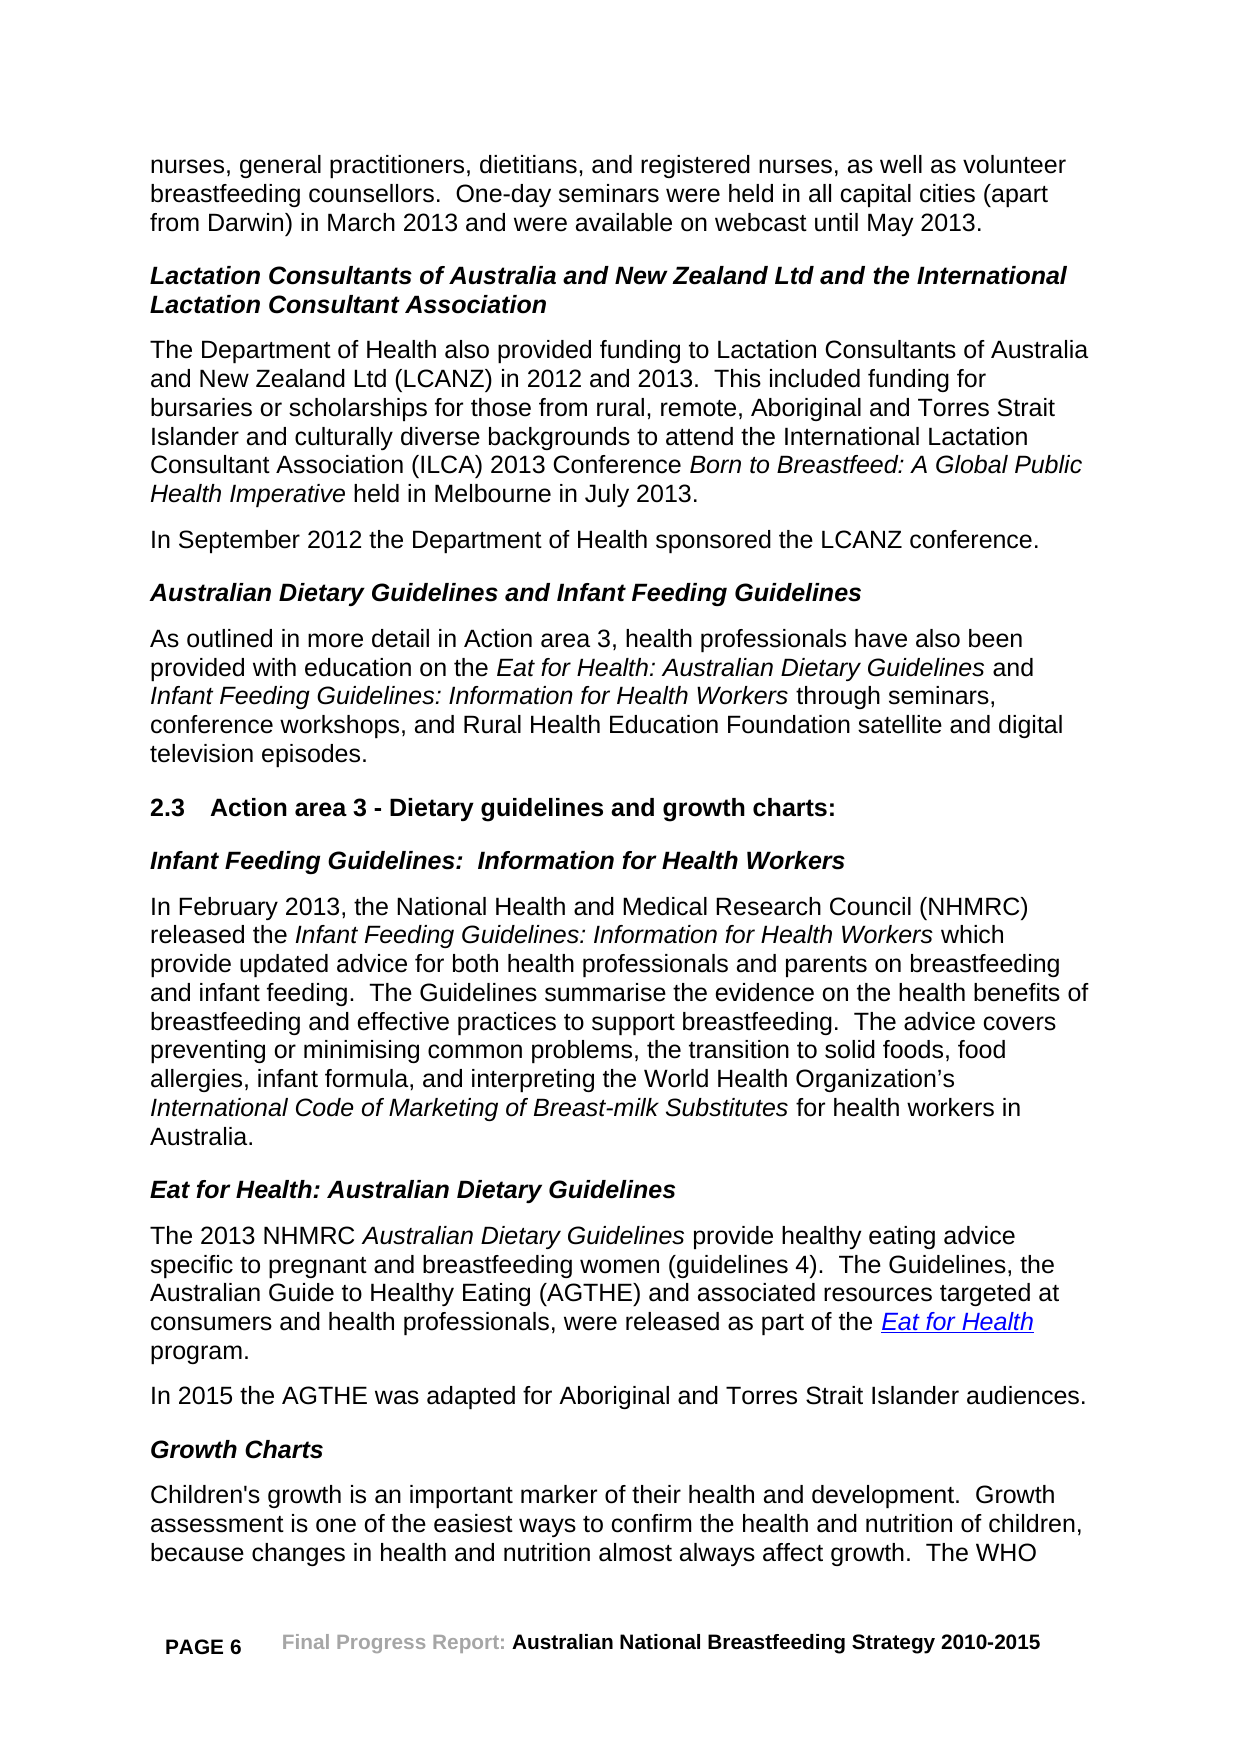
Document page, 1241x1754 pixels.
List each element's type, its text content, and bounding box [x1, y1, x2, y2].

subtitle Action area 3 - Dietary guidelines and growth charts: [150, 792, 1090, 821]
subtitle Eat for Health: Australian Dietary Guidelines [150, 1175, 1090, 1204]
subtitle Growth Charts [150, 1435, 1090, 1464]
text As outlined in more detail in Action area 3, health professionals have also been provided with education on the Eat for Health: Australian Dietary Guidelines and Infant Feeding Guidelines: Information for Health Workers through seminars, conference workshops, and Rural Health Education Foundation satellite and digital television episodes. [150, 624, 1090, 767]
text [150, 150, 1090, 236]
text The 2013 NHMRC Australian Dietary Guidelines provide healthy eating advice specific to pregnant and breastfeeding women (guidelines 4). The Guidelines, the Australian Guide to Healthy Eating (AGTHE) and associated resources targeted at consumers and health professionals, were released as part of the Eat for Health program. [150, 1221, 1090, 1364]
subtitle Infant Feeding Guidelines: Information for Health Workers [150, 846, 1090, 875]
text In September 2012 the Department of Health sponsored the LCANZ conference. [150, 524, 1090, 553]
text In February 2013, the National Health and Medical Research Council (NHMRC) released the Infant Feeding Guidelines: Information for Health Workers which provide updated advice for both health professionals and parents on breastfeeding and infant feeding. The Guidelines summarise the evidence on the health benefits of breastfeeding and effective practices to support breastfeeding. The advice covers preventing or minimising common problems, the transition to solid foods, food allergies, infant formula, and interpreting the World Health Organization’s International Code of Marketing of Breast-milk Substitutes for health workers in Australia. [150, 892, 1090, 1150]
text In 2015 the AGTHE was adapted for Aboriginal and Torres Strait Islander audiences. [150, 1381, 1090, 1410]
text The Department of Health also provided funding to Lactation Consultants of Australia and New Zealand Ltd (LCANZ) in 2012 and 2013. This included funding for bursaries or scholarships for those from rural, remote, Aboriginal and Torres Strait Islander and culturally diverse backgrounds to attend the International Lactation Consultant Association (ILCA) 2013 Conference Born to Breastfeed: A Global Public Health Imperative held in Melbourne in July 2013. [150, 335, 1090, 508]
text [150, 1480, 1090, 1567]
subtitle Australian Dietary Guidelines and Infant Feeding Guidelines [150, 578, 1090, 607]
subtitle Lactation Consultants of Australia and New Zealand Ltd and the International Lactation Consultant Association [150, 261, 1090, 319]
